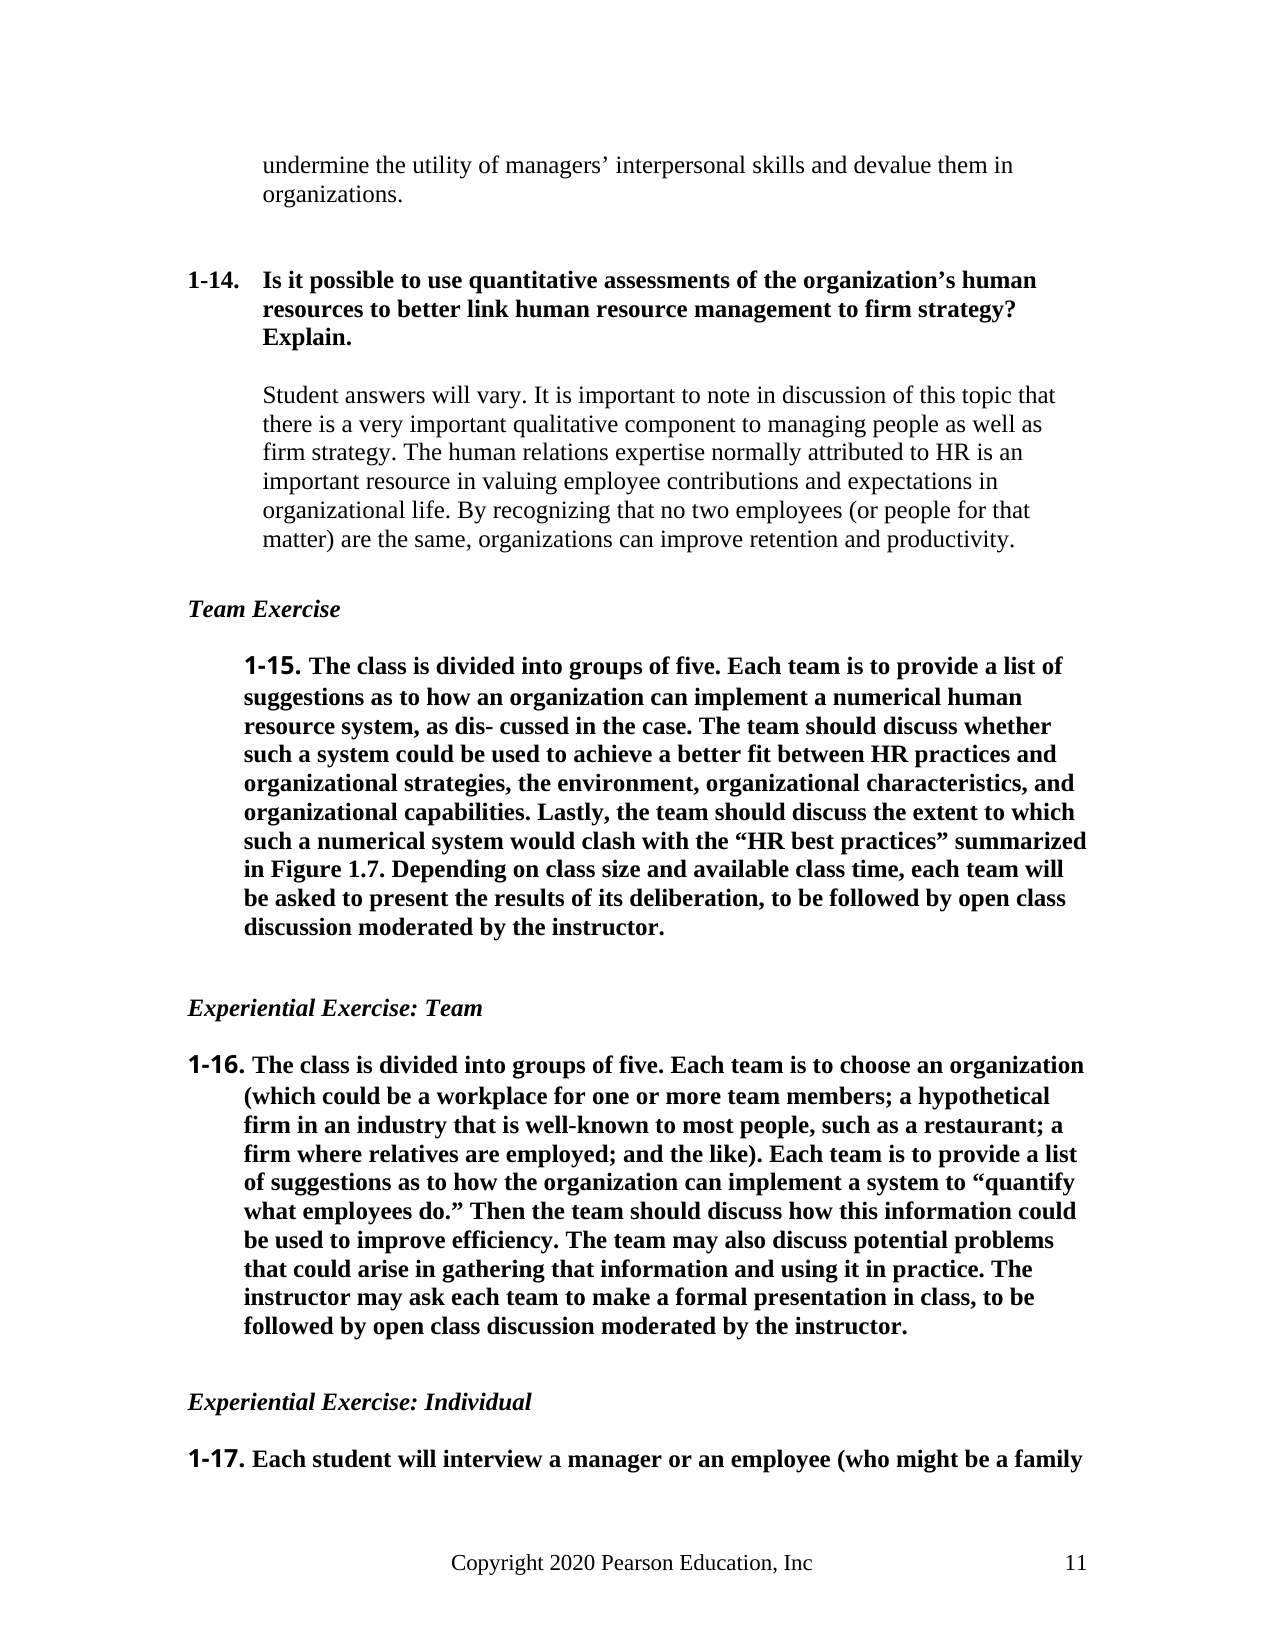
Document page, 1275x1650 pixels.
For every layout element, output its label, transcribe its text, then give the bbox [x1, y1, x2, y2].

text 1-14. Is it possible to use quantitative assessments of the organization’s human resources to better link human resource management to firm strategy? Explain. [187, 265, 1088, 351]
text 1-17. Each student will interview a manager or an employee (who might be a family [187, 1441, 1088, 1475]
text Team Exercise [187, 581, 1088, 623]
text 1-16. The class is divided into groups of five. Each team is to choose an organization [187, 1047, 1088, 1081]
text Student answers will vary. It is important to note in discussion of this topic that there is a very important qualitative component to managing people as well as firm strategy. The human relations expertise normally attributed to HR is an important resource in valuing employee contributions and expectations in organizational life. By recognizing that no two employees (or people for that matter) are the same, organizations can improve retention and productivity. [262, 380, 1088, 552]
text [262, 150, 1088, 207]
text Experiential Exercise: Individual [187, 1374, 1088, 1416]
text Experiential Exercise: Team [187, 980, 1088, 1022]
text (which could be a workplace for one or more team members; a hypothetical firm in an industry that is well-known to most people, such as a restaurant; a firm where relatives are employed; and the like). Each team is to provide a list of suggestions as to how the organization can implement a system to “quantify what employees do.” Then the team should discuss how this information could be used to improve efficiency. The team may also discuss potential problems that could arise in gathering that information and using it in practice. The instructor may ask each team to make a formal presentation in class, to be followed by open class discussion moderated by the instructor. [243, 1081, 1088, 1340]
text suggestions as to how an organization can implement a numerical human resource system, as dis- cussed in the case. The team should discuss whether such a system could be used to achieve a better fit between HR practices and organizational strategies, the environment, organizational characteristics, and organizational capabilities. Lastly, the team should discuss the extent to which such a numerical system would clash with the “HR best practices” summarized in Figure 1.7. Depending on class size and available class time, each team will be asked to present the results of its deliberation, to be followed by open class discussion moderated by the instructor. [243, 682, 1088, 941]
text 1-15. The class is divided into groups of five. Each team is to provide a list of [243, 648, 1088, 682]
